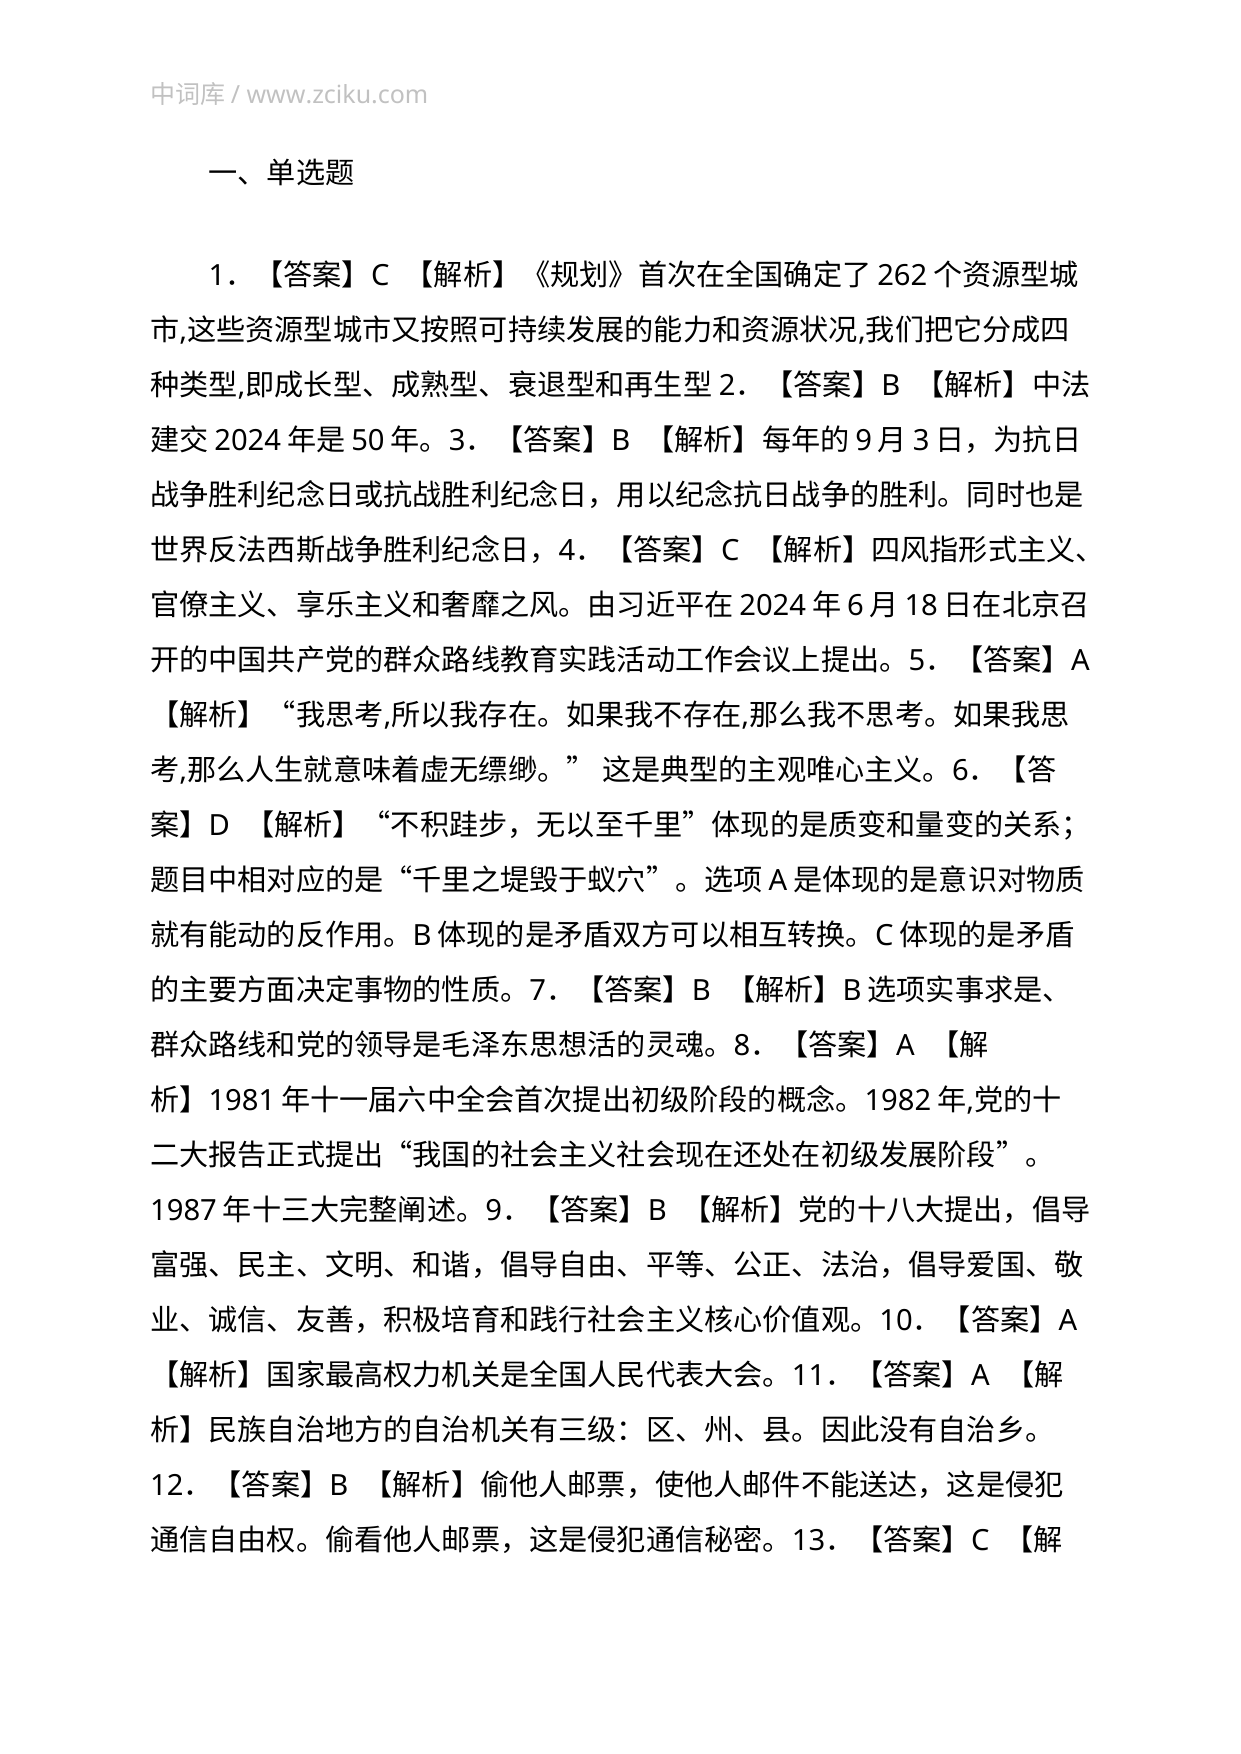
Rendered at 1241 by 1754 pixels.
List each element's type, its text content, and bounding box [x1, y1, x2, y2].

text 一、单选题 [150, 150, 1090, 192]
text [150, 252, 1090, 1559]
